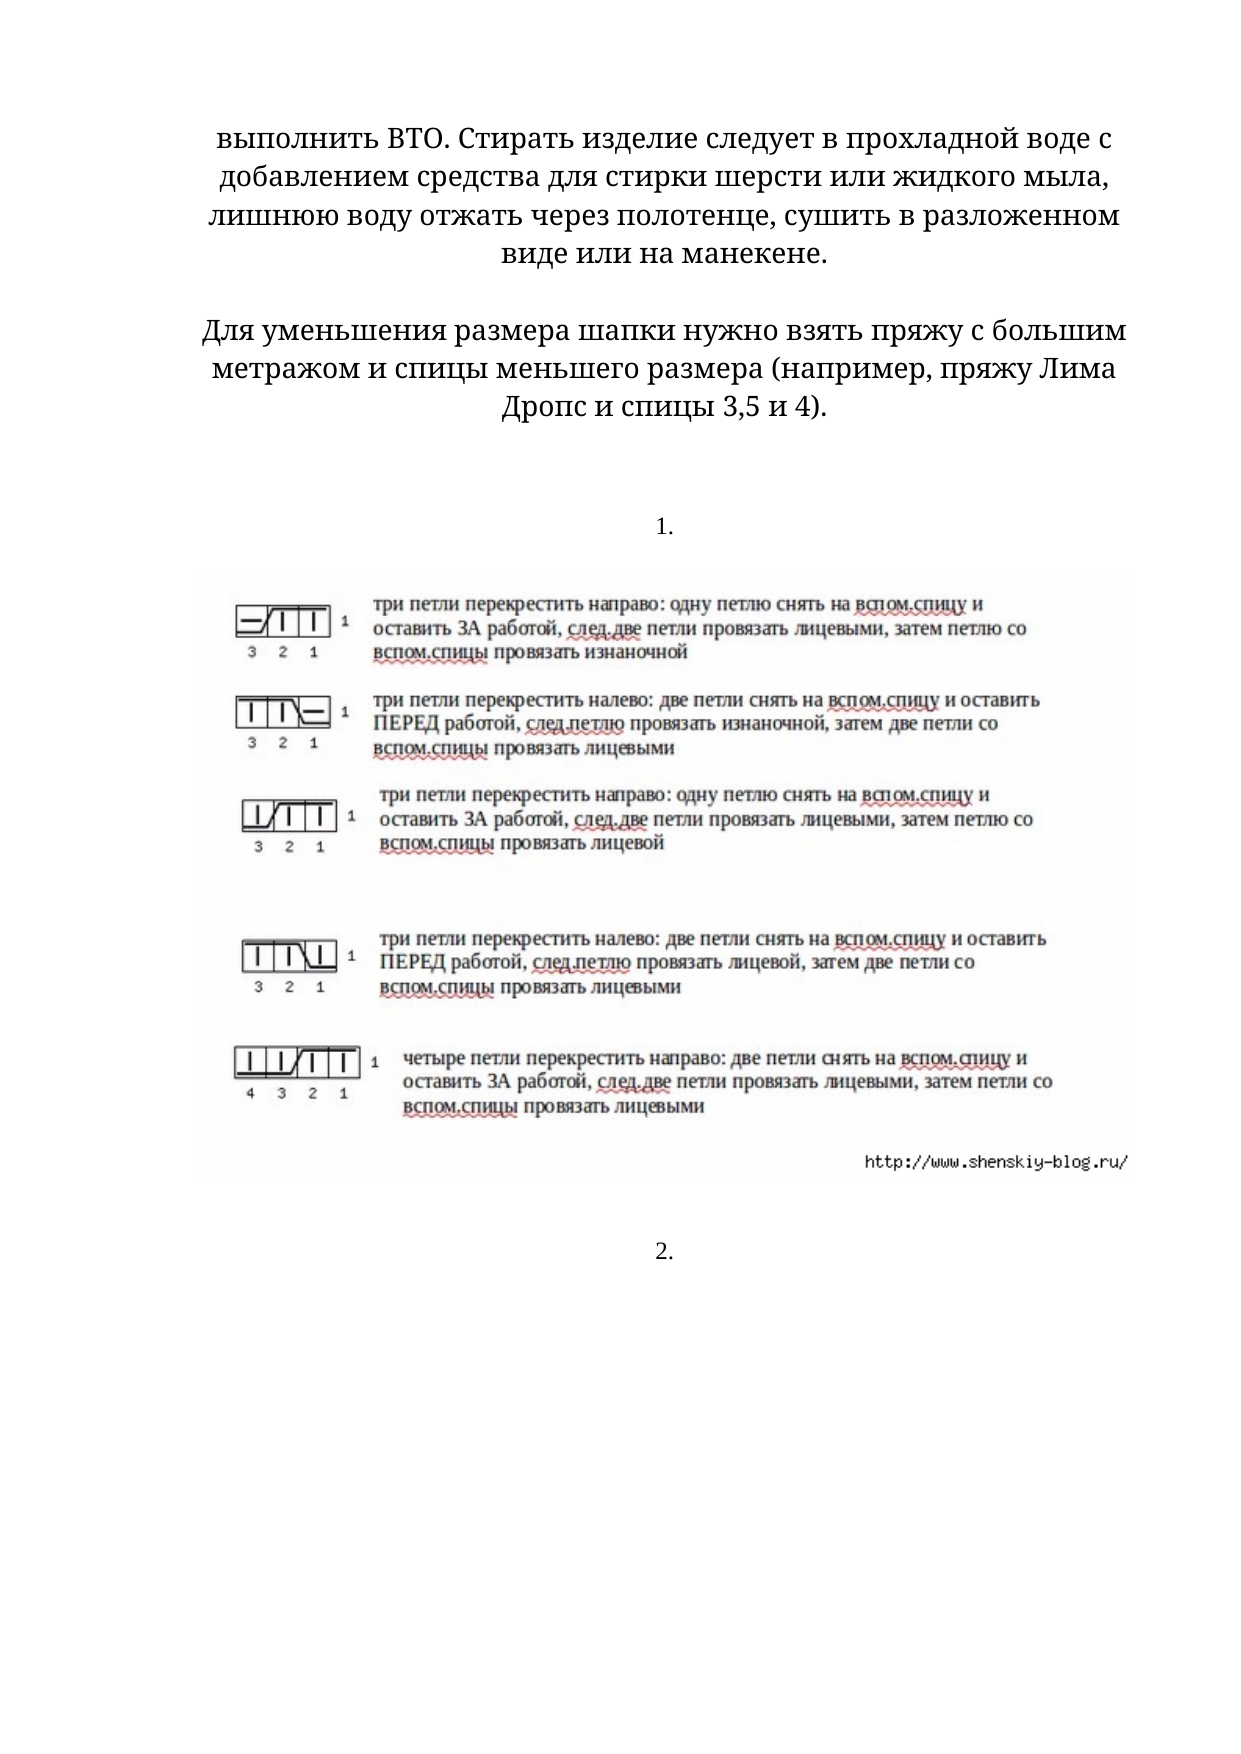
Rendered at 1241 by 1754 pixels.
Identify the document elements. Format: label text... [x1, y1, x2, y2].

text 2. [177, 1207, 1152, 1265]
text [177, 118, 1152, 425]
picture [192, 569, 1137, 1179]
text 1. [177, 454, 1152, 540]
